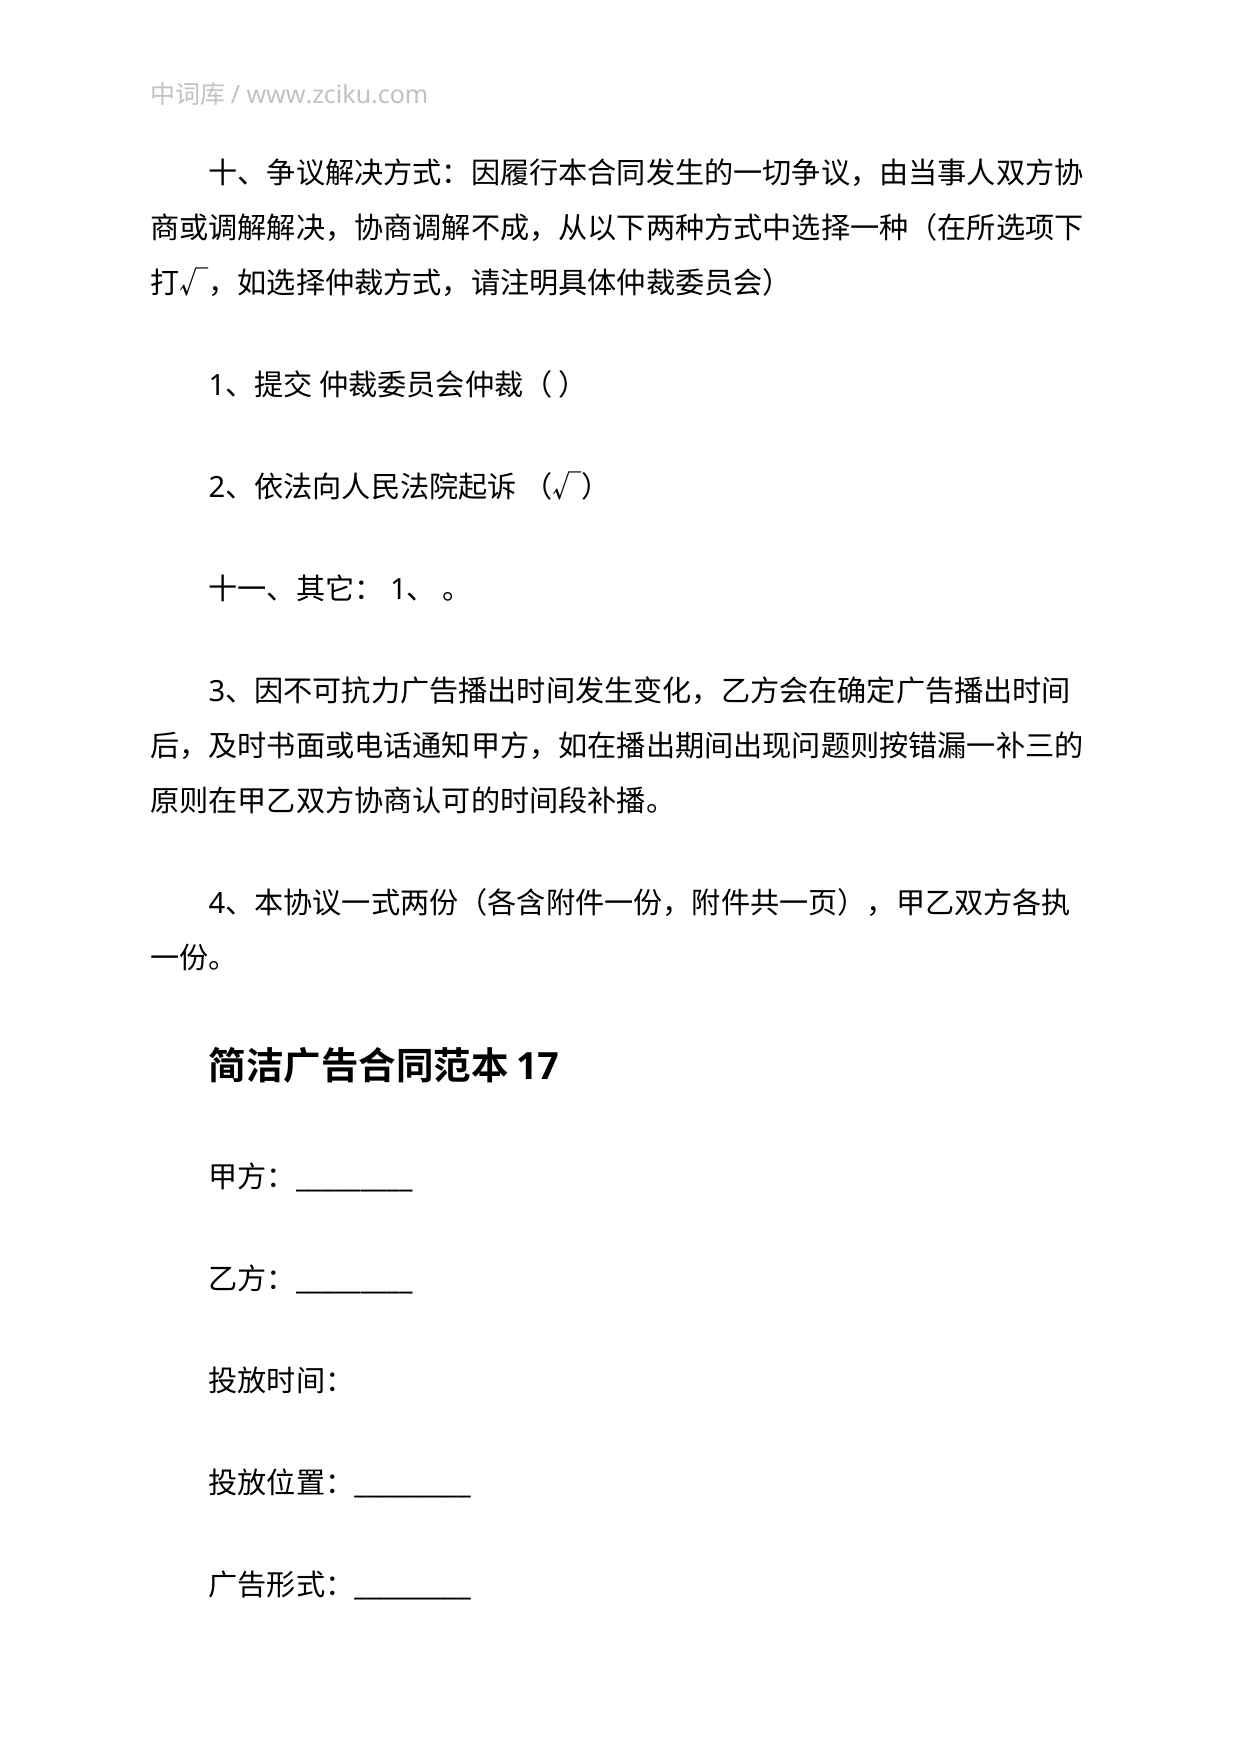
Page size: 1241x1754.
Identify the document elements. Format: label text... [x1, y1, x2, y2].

text 4、本协议一式两份（各含附件一份，附件共一页），甲乙双方各执一份。 [150, 879, 1090, 976]
text 1、提交 仲裁委员会仲裁（ ） [150, 362, 1090, 404]
text 乙方：_________ [150, 1256, 1090, 1298]
text 十、争议解决方式：因履行本合同发生的一切争议，由当事人双方协商或调解解决，协商调解不成，从以下两种方式中选择一种（在所选项下打√，如选择仲裁方式，请注明具体仲裁委员会） [150, 150, 1090, 302]
text 甲方：_________ [150, 1153, 1090, 1196]
text 投放时间： [150, 1357, 1090, 1400]
text 简洁广告合同范本17 [150, 1036, 1090, 1090]
text 投放位置：_________ [150, 1459, 1090, 1502]
text 广告形式：_________ [150, 1561, 1090, 1604]
text 十一、其它： 1、 。 [150, 566, 1090, 608]
text 3、因不可抗力广告播出时间发生变化，乙方会在确定广告播出时间后，及时书面或电话通知甲方，如在播出期间出现问题则按错漏一补三的原则在甲乙双方协商认可的时间段补播。 [150, 667, 1090, 820]
text 2、依法向人民法院起诉 （√） [150, 463, 1090, 506]
